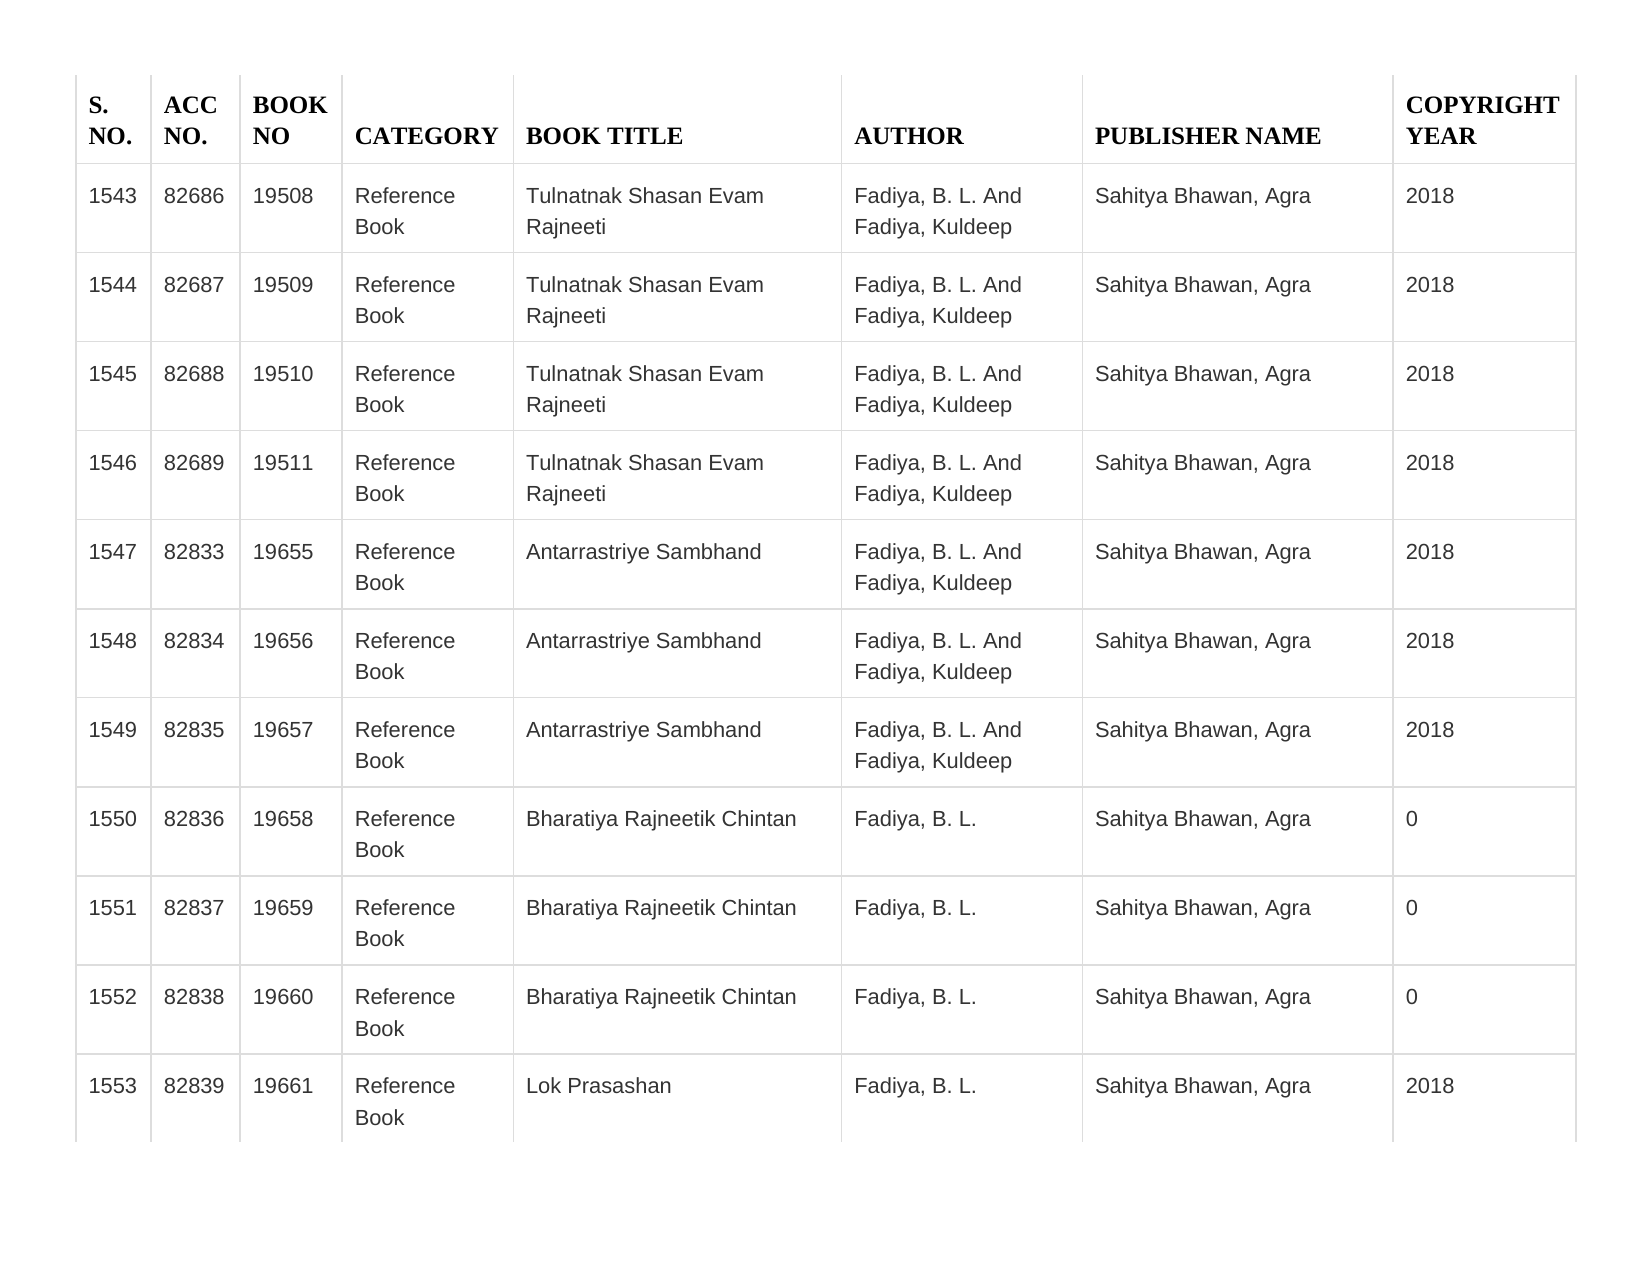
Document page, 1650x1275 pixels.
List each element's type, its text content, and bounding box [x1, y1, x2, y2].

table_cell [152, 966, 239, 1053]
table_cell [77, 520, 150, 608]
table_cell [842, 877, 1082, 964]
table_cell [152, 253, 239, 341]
table_header ACC NO. [152, 75, 239, 162]
table_header CATEGORY [343, 75, 513, 162]
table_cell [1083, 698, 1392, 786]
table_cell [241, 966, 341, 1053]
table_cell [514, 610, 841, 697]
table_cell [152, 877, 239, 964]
table_header BOOK NO [241, 75, 341, 162]
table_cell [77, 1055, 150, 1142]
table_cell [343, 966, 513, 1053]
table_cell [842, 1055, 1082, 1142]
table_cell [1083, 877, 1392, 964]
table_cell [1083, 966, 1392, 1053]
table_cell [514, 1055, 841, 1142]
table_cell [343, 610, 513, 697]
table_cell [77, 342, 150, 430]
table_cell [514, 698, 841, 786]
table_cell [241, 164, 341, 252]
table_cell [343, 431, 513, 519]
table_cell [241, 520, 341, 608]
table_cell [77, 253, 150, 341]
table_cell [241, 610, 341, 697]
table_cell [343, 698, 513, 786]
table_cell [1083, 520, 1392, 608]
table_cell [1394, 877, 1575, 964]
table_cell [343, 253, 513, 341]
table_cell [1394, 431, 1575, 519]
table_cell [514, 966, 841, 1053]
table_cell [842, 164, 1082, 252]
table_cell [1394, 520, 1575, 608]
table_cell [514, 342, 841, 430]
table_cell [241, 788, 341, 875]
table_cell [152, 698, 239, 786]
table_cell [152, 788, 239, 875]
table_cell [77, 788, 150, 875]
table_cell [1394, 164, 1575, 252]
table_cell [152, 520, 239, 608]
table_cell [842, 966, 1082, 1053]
table_header S. NO. [77, 75, 150, 162]
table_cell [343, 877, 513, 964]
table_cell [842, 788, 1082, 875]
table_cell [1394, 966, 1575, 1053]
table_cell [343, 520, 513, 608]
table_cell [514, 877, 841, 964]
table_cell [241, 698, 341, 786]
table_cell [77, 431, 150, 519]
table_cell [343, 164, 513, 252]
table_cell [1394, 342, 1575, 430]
table_header AUTHOR [842, 75, 1082, 162]
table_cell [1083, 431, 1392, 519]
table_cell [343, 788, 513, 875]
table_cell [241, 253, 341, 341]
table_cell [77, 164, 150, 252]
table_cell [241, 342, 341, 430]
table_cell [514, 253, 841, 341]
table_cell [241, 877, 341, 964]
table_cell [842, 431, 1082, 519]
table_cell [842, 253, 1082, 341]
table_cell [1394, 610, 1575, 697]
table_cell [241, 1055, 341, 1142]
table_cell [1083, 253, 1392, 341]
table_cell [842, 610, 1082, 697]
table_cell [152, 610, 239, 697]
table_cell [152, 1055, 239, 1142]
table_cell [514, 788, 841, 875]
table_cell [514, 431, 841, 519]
table_header PUBLISHER NAME [1083, 75, 1392, 162]
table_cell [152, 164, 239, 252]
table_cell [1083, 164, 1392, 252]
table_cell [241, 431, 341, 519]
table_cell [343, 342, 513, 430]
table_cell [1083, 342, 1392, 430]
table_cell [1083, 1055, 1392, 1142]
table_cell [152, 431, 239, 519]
table_header BOOK TITLE [514, 75, 841, 162]
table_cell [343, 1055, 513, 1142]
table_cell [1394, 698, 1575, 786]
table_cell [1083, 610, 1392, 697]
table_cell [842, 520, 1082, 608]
table_header COPYRIGHT YEAR [1394, 75, 1575, 162]
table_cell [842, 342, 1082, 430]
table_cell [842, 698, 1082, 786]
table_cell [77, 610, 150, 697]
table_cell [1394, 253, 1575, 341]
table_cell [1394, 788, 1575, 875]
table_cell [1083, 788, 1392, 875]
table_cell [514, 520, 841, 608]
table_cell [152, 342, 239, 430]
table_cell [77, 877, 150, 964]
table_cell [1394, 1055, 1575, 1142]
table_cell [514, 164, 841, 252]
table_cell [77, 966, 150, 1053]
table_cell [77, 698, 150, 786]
